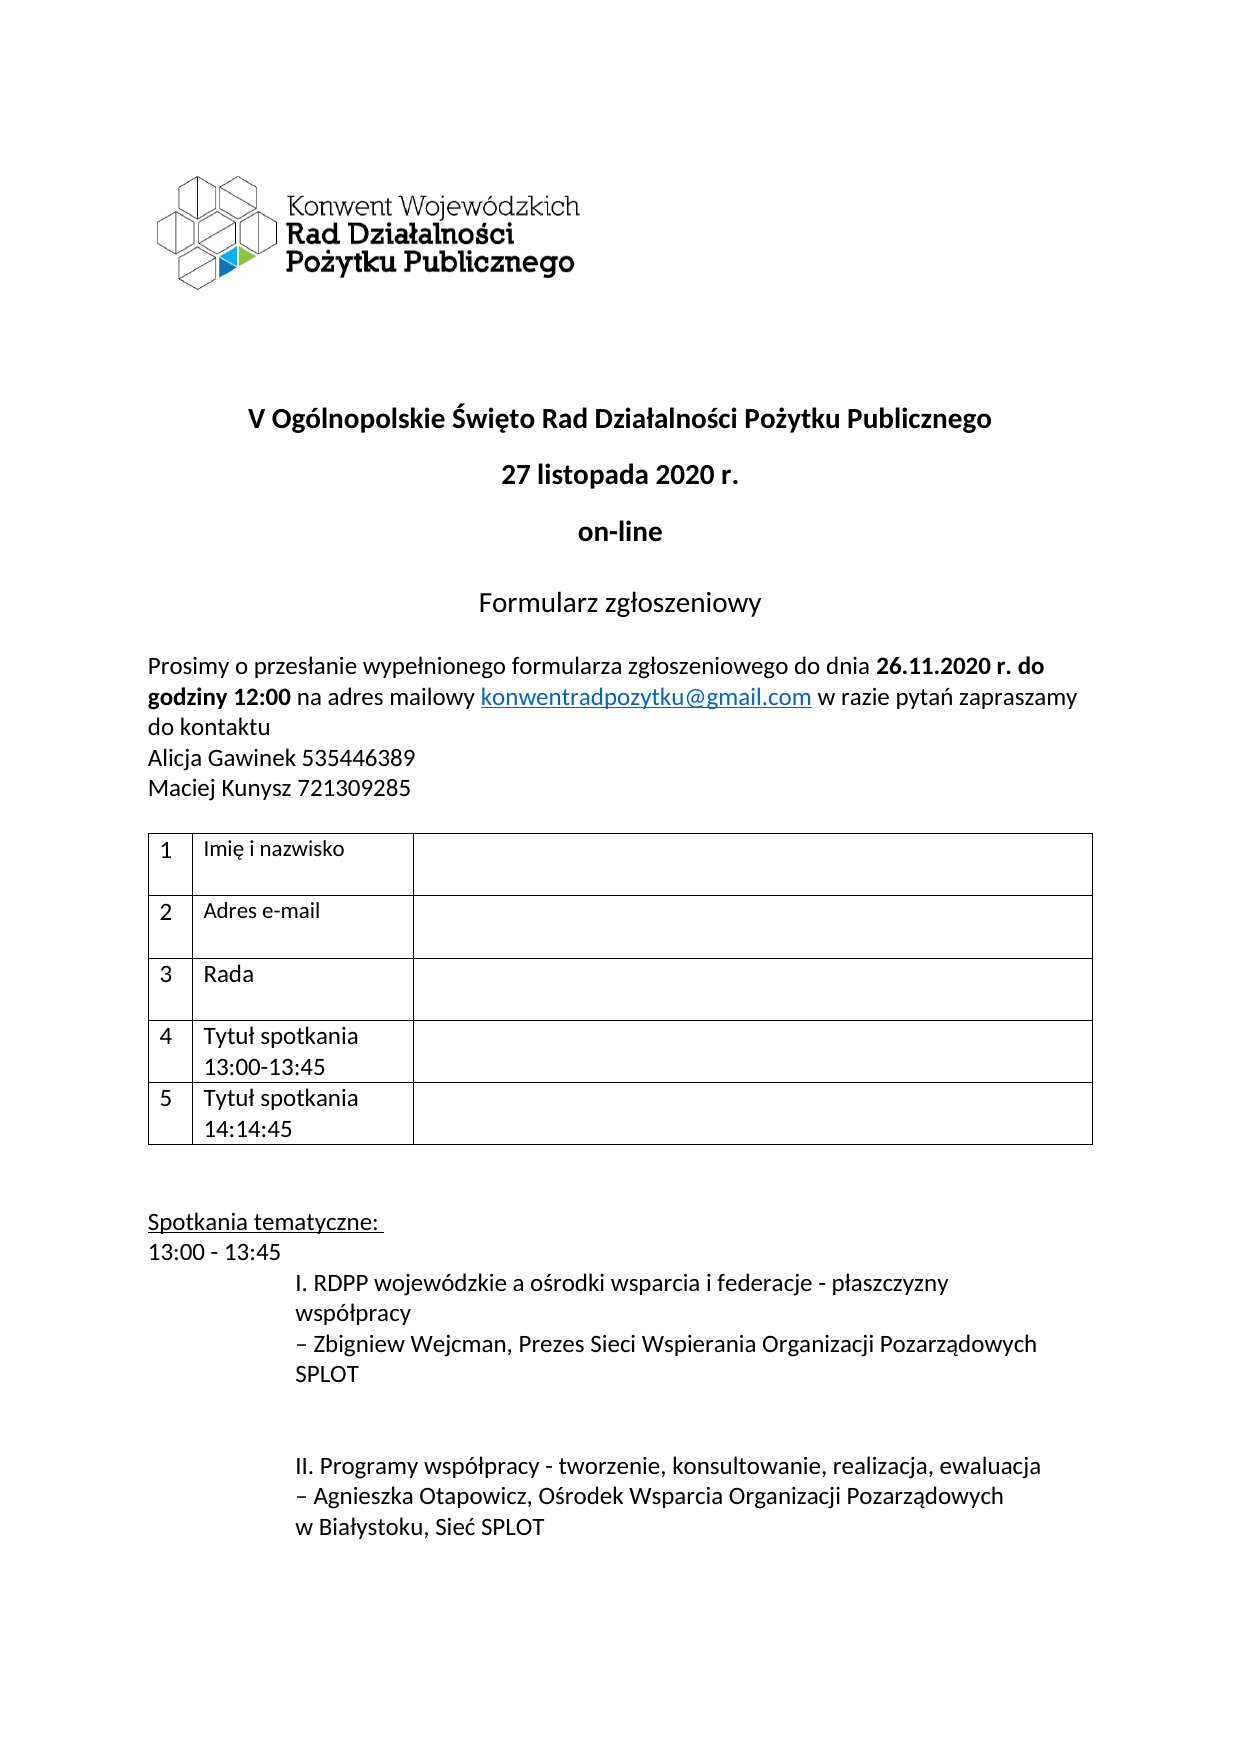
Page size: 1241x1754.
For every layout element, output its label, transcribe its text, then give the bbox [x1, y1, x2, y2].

table_cell [414, 1083, 1092, 1144]
table_cell 2 [149, 896, 192, 957]
text Prosimy o przesłanie wypełnionego formularza zgłoszeniowego do dnia 26.11.2020 r. do godziny 12:00 na adres mailowy konwentradpozytku@gmail.com w razie pytań zapraszamy do kontaktu [148, 650, 1093, 742]
text on-line [148, 513, 1093, 548]
table_cell 4 [149, 1021, 192, 1082]
text 13:00 - 13:45 [148, 1236, 1093, 1267]
table_cell 5 [149, 1083, 192, 1144]
text Spotkania tematyczne: [148, 1206, 1093, 1236]
text Alicja Gawinek 535446389 [148, 742, 1093, 772]
table_cell [414, 1021, 1092, 1082]
table_cell [414, 896, 1092, 957]
table_cell [414, 959, 1092, 1019]
table_cell Rada [193, 959, 413, 1019]
text V Ogólnopolskie Święto Rad Działalności Pożytku Publicznego [148, 400, 1093, 435]
picture [127, 161, 596, 299]
text Maciej Kunysz 721309285 [148, 772, 1093, 803]
table_cell Tytuł spotkania 14:14:45 [193, 1083, 413, 1144]
table_cell 3 [149, 959, 192, 1019]
text I. RDPP wojewódzkie a ośrodki wsparcia i federacje - płaszczyzny współpracy – Zbigniew Wejcman, Prezes Sieci Wspierania Organizacji Pozarządowych SPLOT [295, 1267, 1093, 1389]
text Formularz zgłoszeniowy [148, 584, 1093, 619]
text II. Programy współpracy - tworzenie, konsultowanie, realizacja, ewaluacja – Agnieszka Otapowicz, Ośrodek Wsparcia Organizacji Pozarządowych w Białystoku, Sieć SPLOT [295, 1450, 1093, 1541]
table_cell Tytuł spotkania 13:00-13:45 [193, 1021, 413, 1082]
table_header 1 [149, 834, 192, 895]
table_cell Adres e-mail [193, 896, 413, 957]
table_header Imię i nazwisko [193, 834, 413, 895]
text 27 listopada 2020 r. [148, 456, 1093, 492]
table_header [414, 834, 1092, 895]
